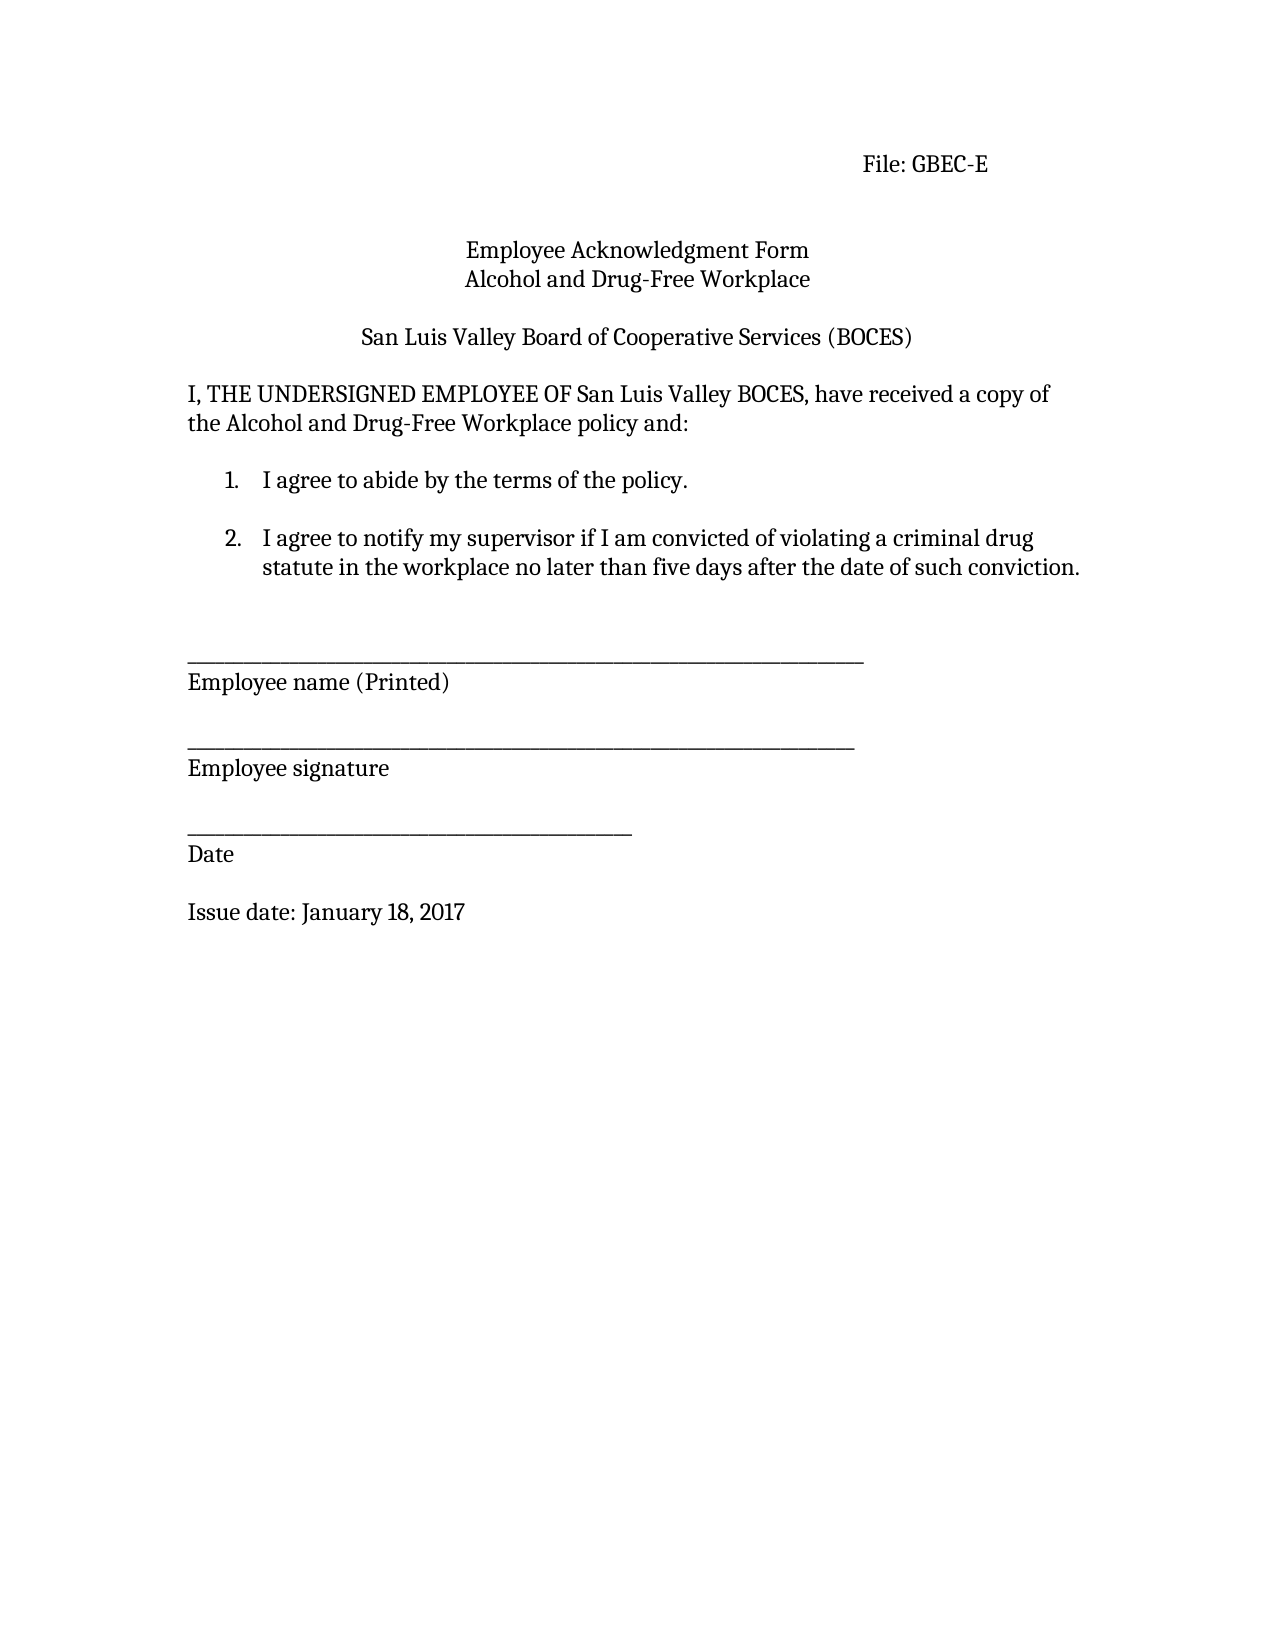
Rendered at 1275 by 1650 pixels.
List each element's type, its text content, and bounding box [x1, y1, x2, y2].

text Alcohol and Drug-Free Workplace [187, 265, 1087, 294]
list I agree to abide by the terms of the policy. [225, 466, 1087, 495]
text _________________________________________________________________________ [187, 639, 1087, 667]
text Employee Acknowledgment Form [187, 236, 1087, 265]
text I, THE UNDERSIGNED EMPLOYEE OF San Luis Valley BOCES, have received a copy of the Alcohol and Drug-Free Workplace policy and: [187, 380, 1087, 437]
text ________________________________________________ [187, 811, 1087, 840]
text ________________________________________________________________________ [187, 725, 1087, 754]
list I agree to notify my supervisor if I am convicted of violating a criminal drug statute in the workplace no later than five days after the date of such conviction. [225, 524, 1087, 581]
text Employee name (Printed) [187, 667, 1087, 696]
text Employee signature [187, 754, 1087, 782]
text Issue date: January 18, 2017 [187, 897, 1087, 926]
text San Luis Valley Board of Cooperative Services (BOCES) [187, 322, 1087, 351]
text File: GBEC-E [187, 150, 1087, 179]
text Date [187, 840, 1087, 869]
